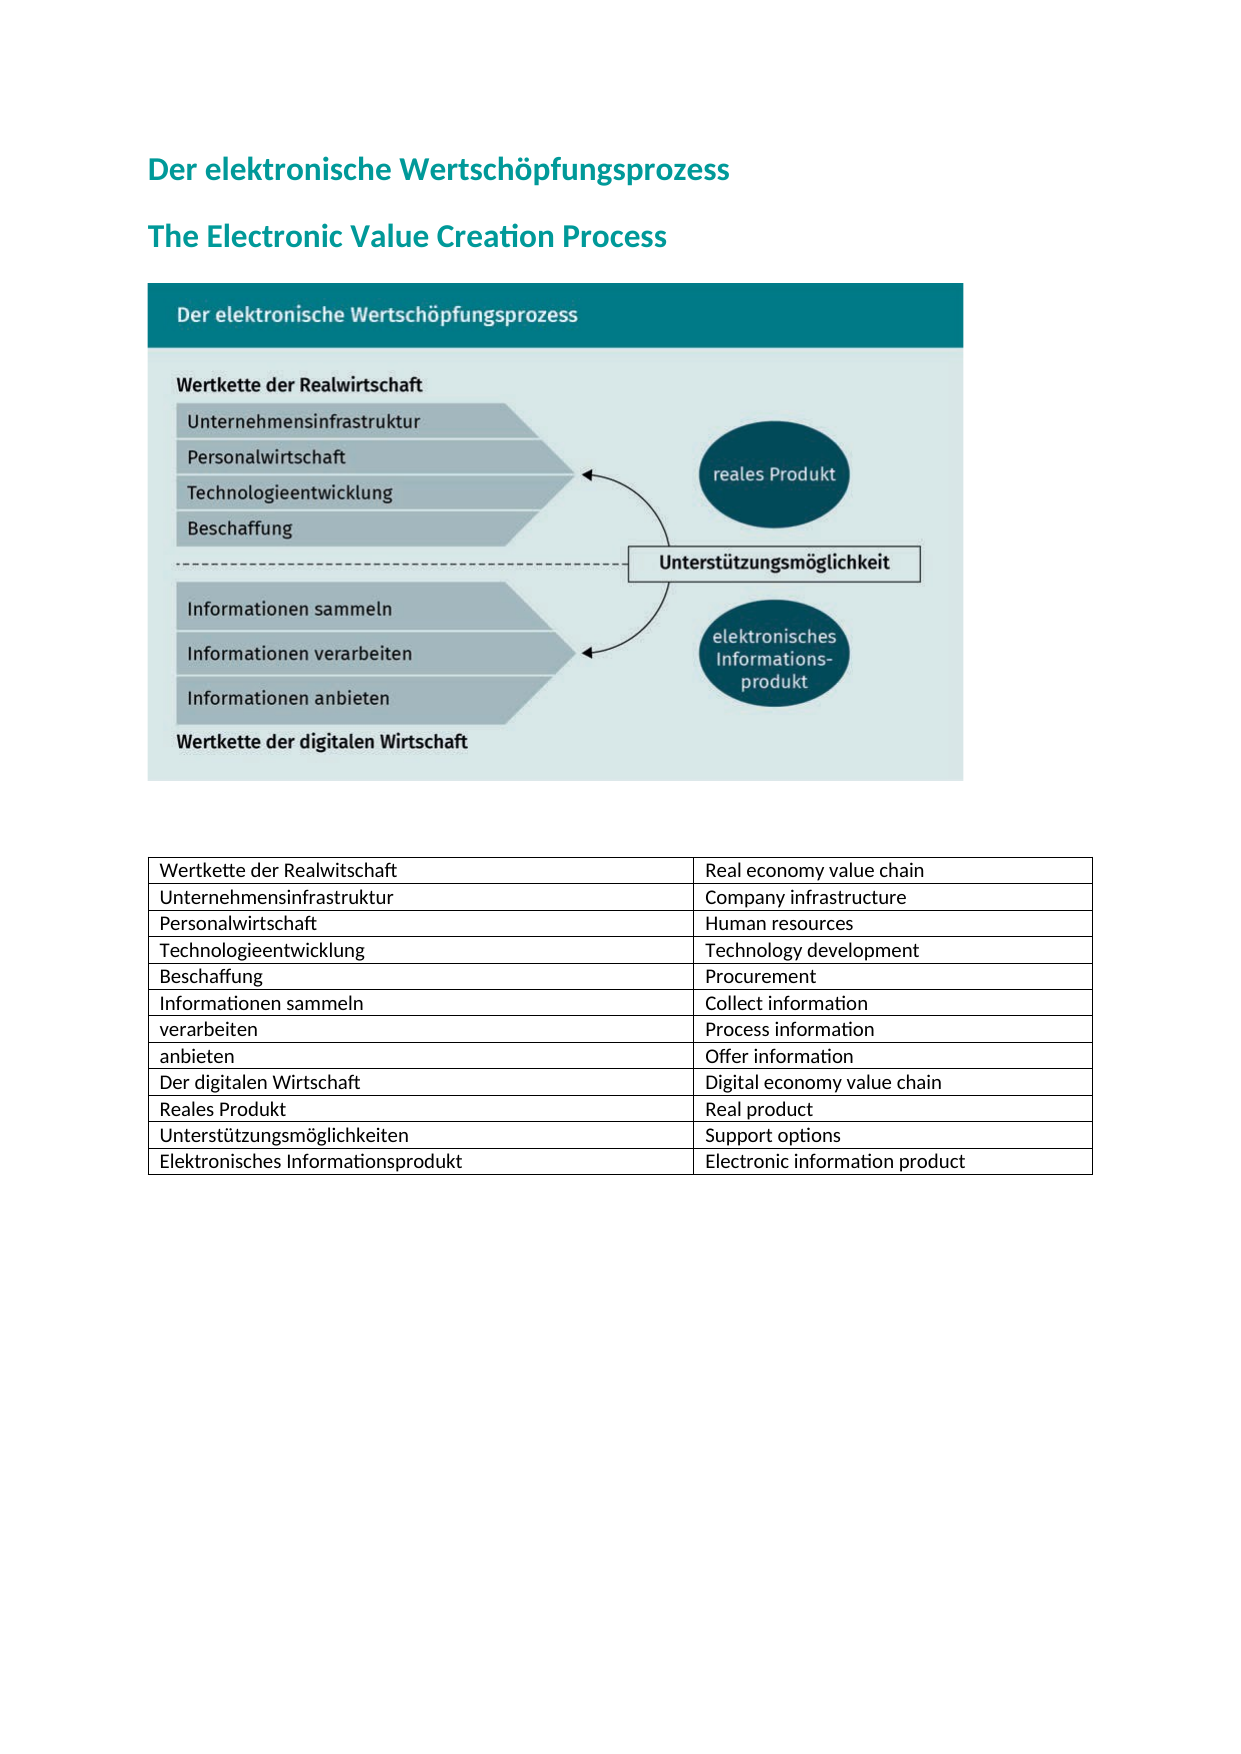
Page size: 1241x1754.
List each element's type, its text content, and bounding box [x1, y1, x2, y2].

table_cell Human resources [694, 911, 1092, 936]
table_cell Technology development [694, 937, 1092, 962]
table_cell Offer information [694, 1043, 1092, 1068]
text The Electronic Value Creation Process [148, 215, 1093, 256]
table_cell Elektronisches Informationsprodukt [149, 1149, 693, 1174]
text Der elektronische Wertschöpfungsprozess [148, 148, 1093, 188]
table_cell Real product [694, 1096, 1092, 1121]
table_cell anbieten [149, 1043, 693, 1068]
table_cell Beschaffung [149, 964, 693, 989]
table_cell Unternehmensinfrastruktur [149, 884, 693, 909]
table_cell Electronic information product [694, 1149, 1092, 1174]
table_header Real economy value chain [694, 858, 1092, 883]
table_cell Technologieentwicklung [149, 937, 693, 962]
table_cell Reales Produkt [149, 1096, 693, 1121]
table_cell Unterstützungsmöglichkeiten [149, 1122, 693, 1148]
table_cell Procurement [694, 964, 1092, 989]
table_cell Company infrastructure [694, 884, 1092, 909]
table_cell Informationen sammeln [149, 990, 693, 1015]
picture [147, 283, 964, 781]
table_cell Collect information [694, 990, 1092, 1015]
table_cell Der digitalen Wirtschaft [149, 1069, 693, 1095]
table_cell Digital economy value chain [694, 1069, 1092, 1095]
table_cell Process information [694, 1016, 1092, 1042]
table_cell Personalwirtschaft [149, 911, 693, 936]
table_cell Support options [694, 1122, 1092, 1148]
table_cell verarbeiten [149, 1016, 693, 1042]
table_header Wertkette der Realwitschaft [149, 858, 693, 883]
